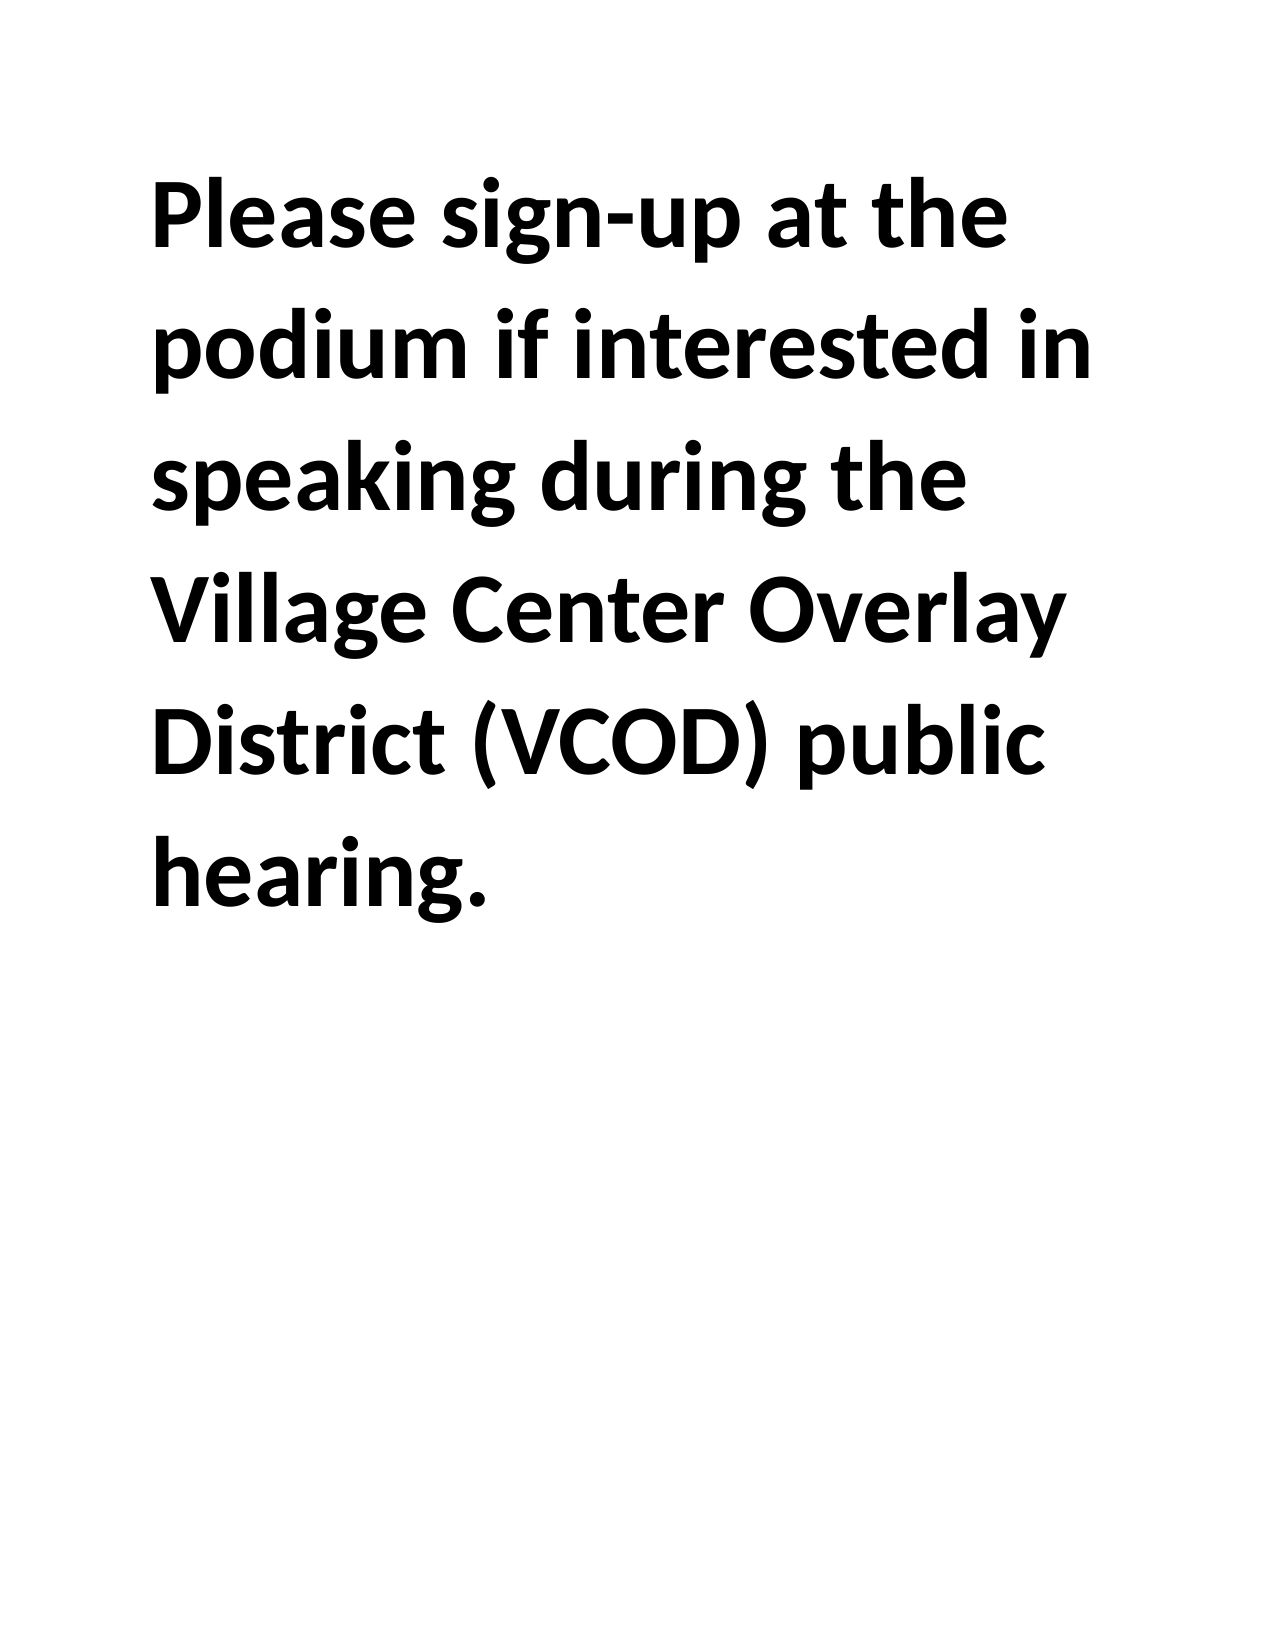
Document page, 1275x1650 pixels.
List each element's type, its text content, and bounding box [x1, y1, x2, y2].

text Please sign-up at the podium if interested in speaking during the Village Center Overlay District (VCOD) public hearing. [150, 150, 1125, 931]
